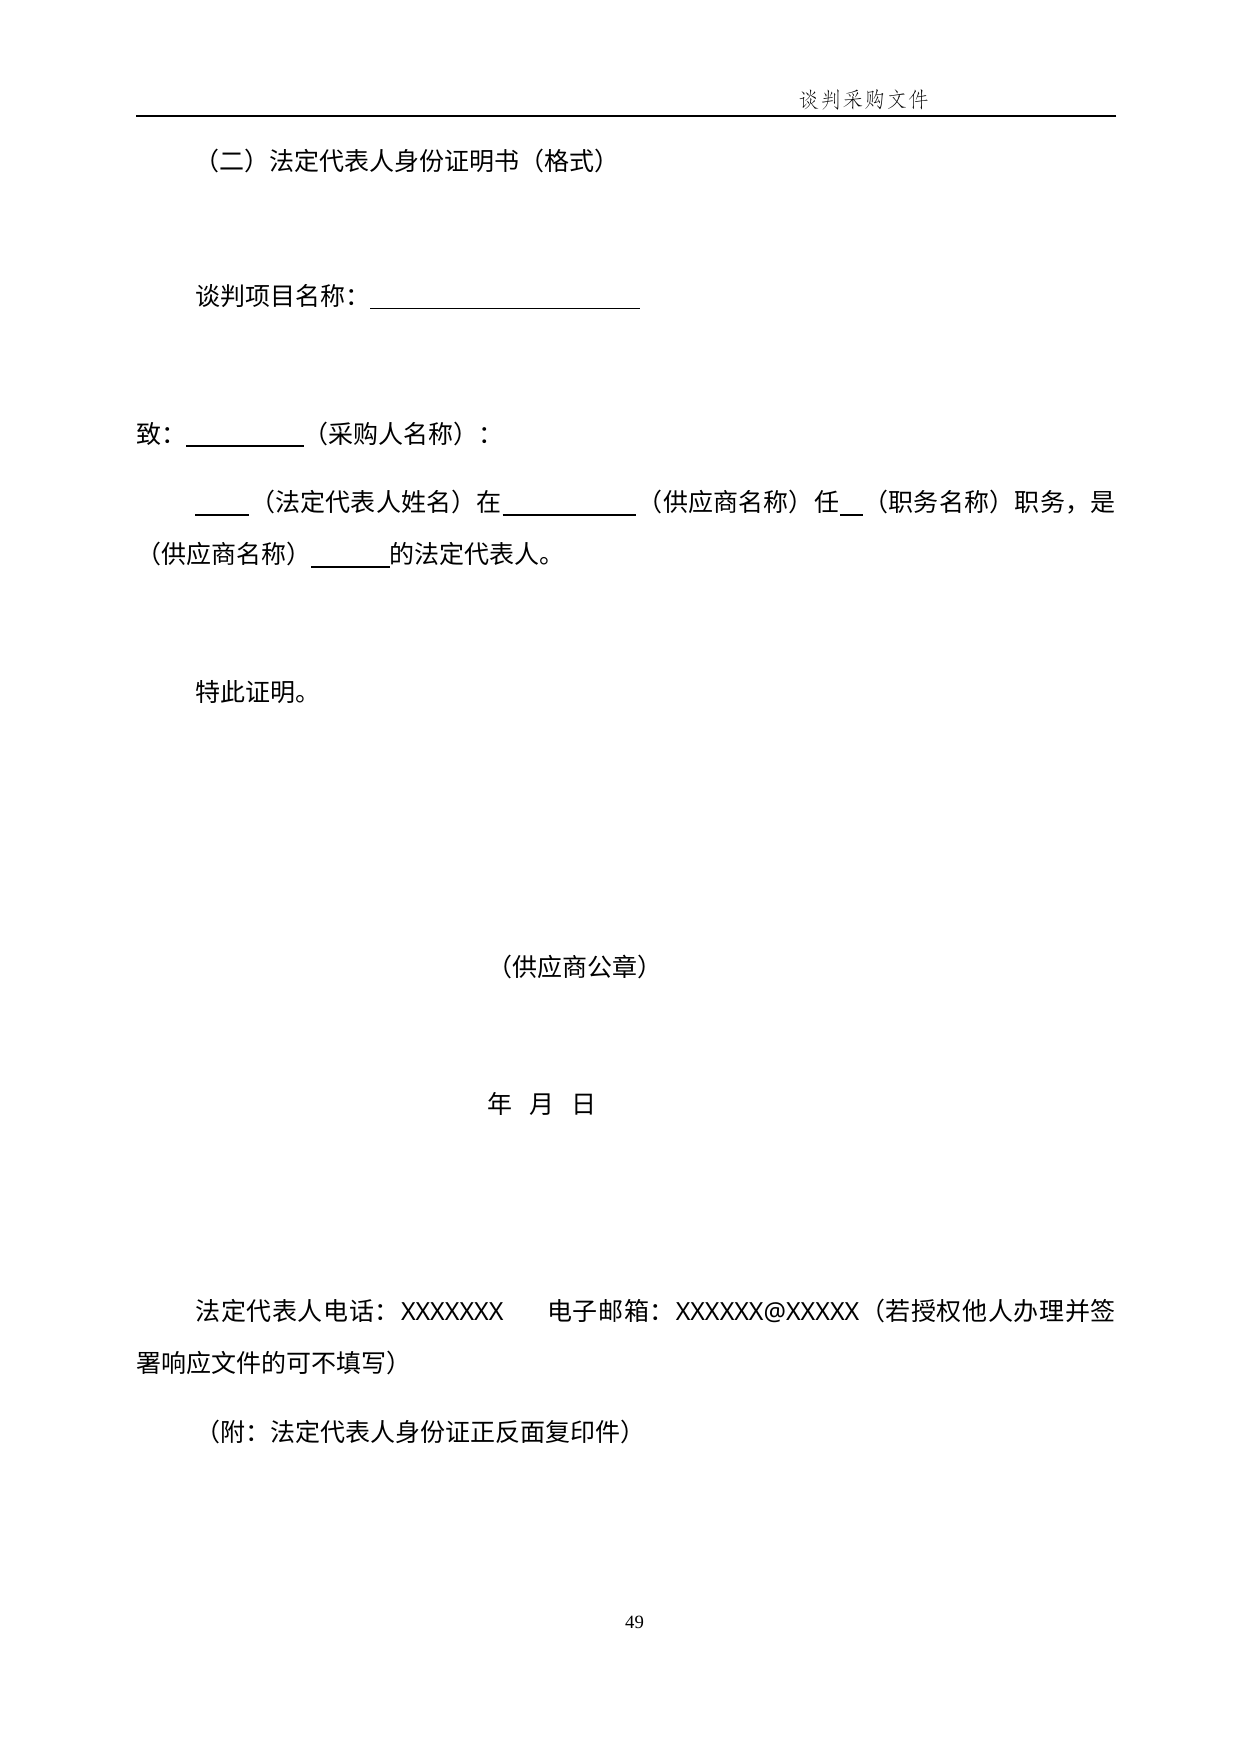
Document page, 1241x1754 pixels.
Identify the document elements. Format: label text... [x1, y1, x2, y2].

text 谈判项目名称： [136, 264, 1116, 316]
text 致： （采购人名称）： [136, 401, 1116, 453]
text 特此证明。 [136, 660, 1116, 712]
text 法定代表人电话：XXXXXXX 电子邮箱：XXXXXX@XXXXX（若授权他人办理并签署响应文件的可不填写） [136, 1278, 1116, 1383]
text （法定代表人姓名）在 （供应商名称）任 （职务名称）职务，是（供应商名称） 的法定代表人。 [136, 470, 1116, 574]
text （附：法定代表人身份证正反面复印件） [136, 1399, 1116, 1451]
text （二）法定代表人身份证明书（格式） [136, 137, 1116, 178]
text 年 月 日 [136, 1072, 1116, 1124]
text （供应商公章） [136, 935, 1116, 987]
